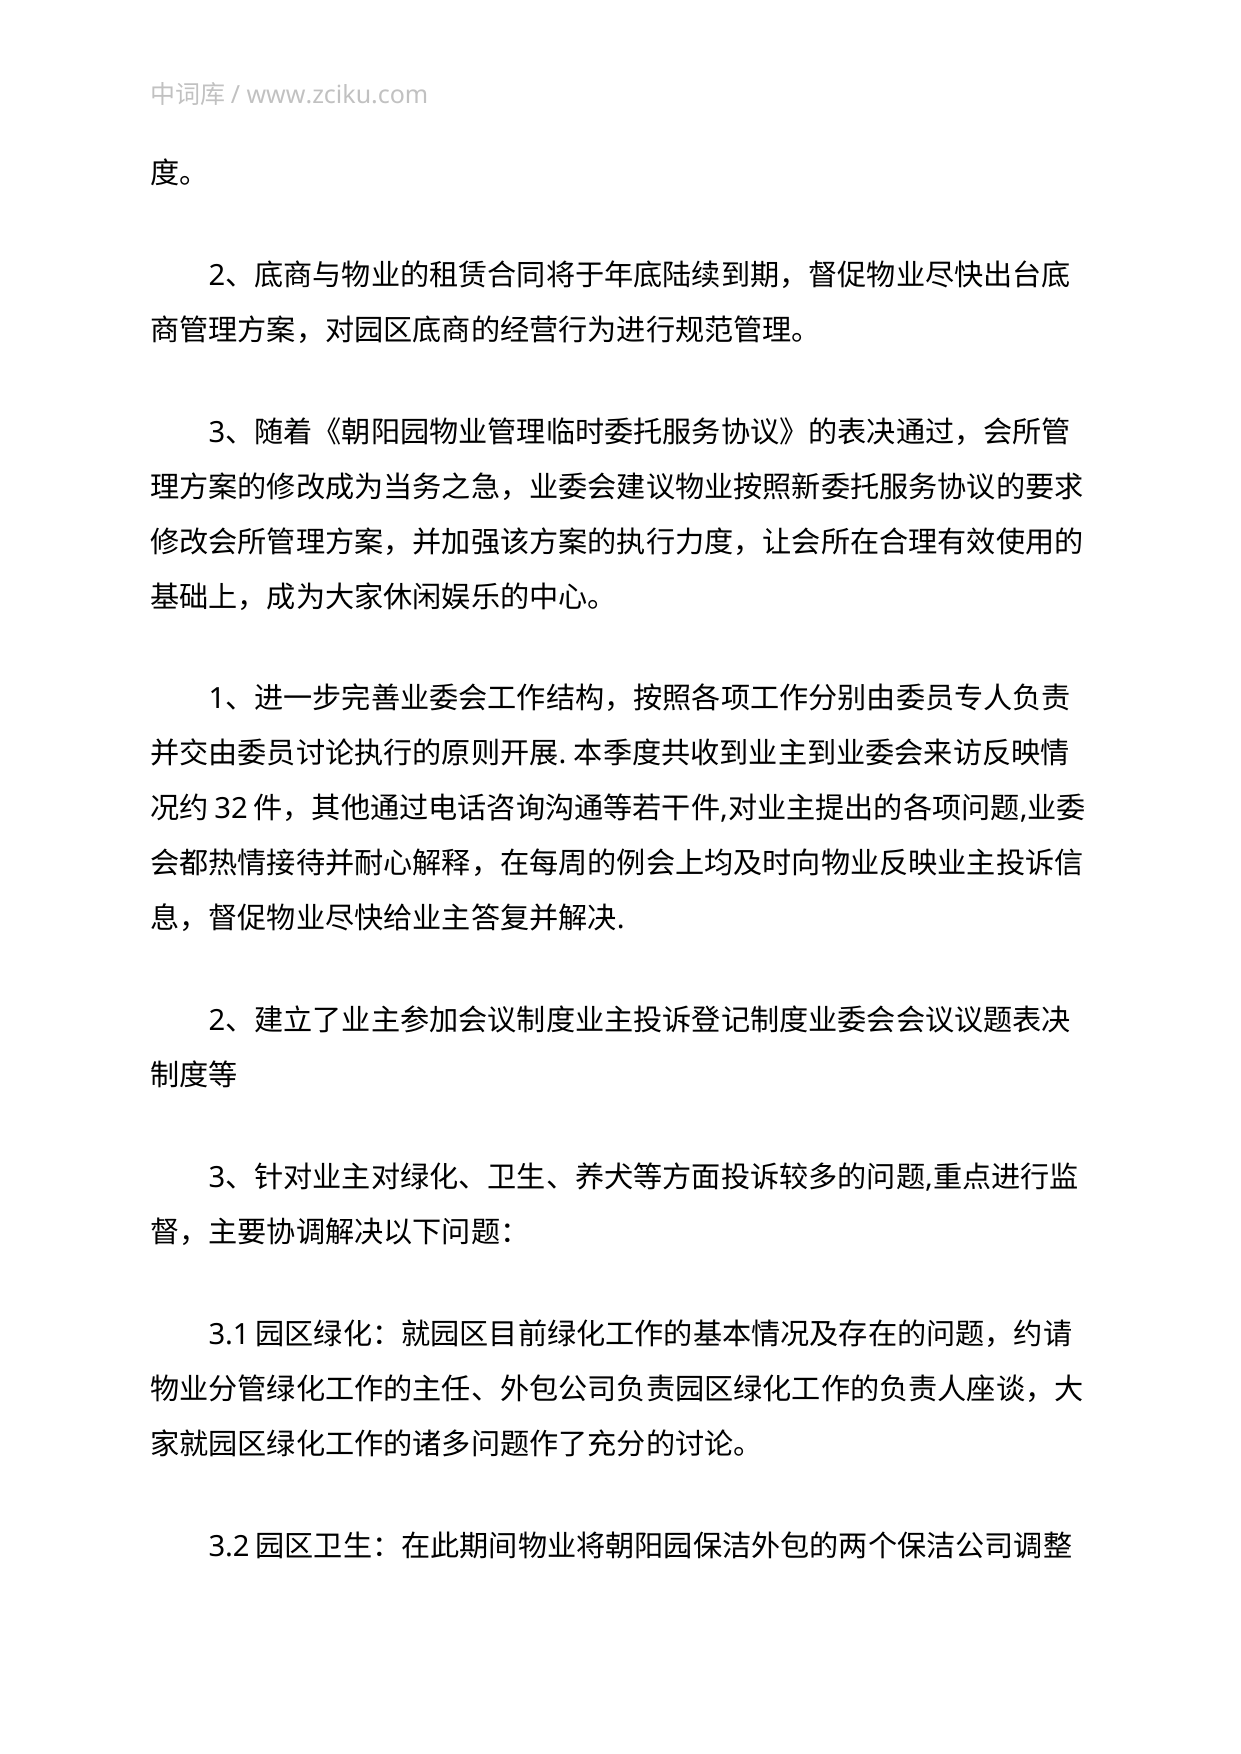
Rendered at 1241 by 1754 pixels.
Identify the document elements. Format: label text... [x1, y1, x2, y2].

text 3、随着《朝阳园物业管理临时委托服务协议》的表决通过，会所管理方案的修改成为当务之急，业委会建议物业按照新委托服务协议的要求修改会所管理方案，并加强该方案的执行力度，让会所在合理有效使用的基础上，成为大家休闲娱乐的中心。 [150, 408, 1090, 616]
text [150, 1522, 1090, 1564]
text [150, 150, 1090, 192]
text 2、底商与物业的租赁合同将于年底陆续到期，督促物业尽快出台底商管理方案，对园区底商的经营行为进行规范管理。 [150, 252, 1090, 349]
text 3、针对业主对绿化、卫生、养犬等方面投诉较多的问题,重点进行监督，主要协调解决以下问题： [150, 1154, 1090, 1251]
text 1、进一步完善业委会工作结构，按照各项工作分别由委员专人负责并交由委员讨论执行的原则开展. 本季度共收到业主到业委会来访反映情况约32件，其他通过电话咨询沟通等若干件,对业主提出的各项问题,业委会都热情接待并耐心解释，在每周的例会上均及时向物业反映业主投诉信息，督促物业尽快给业主答复并解决. [150, 675, 1090, 937]
text 3.1园区绿化：就园区目前绿化工作的基本情况及存在的问题，约请物业分管绿化工作的主任、外包公司负责园区绿化工作的负责人座谈，大家就园区绿化工作的诸多问题作了充分的讨论。 [150, 1311, 1090, 1463]
text 2、建立了业主参加会议制度业主投诉登记制度业委会会议议题表决制度等 [150, 997, 1090, 1094]
